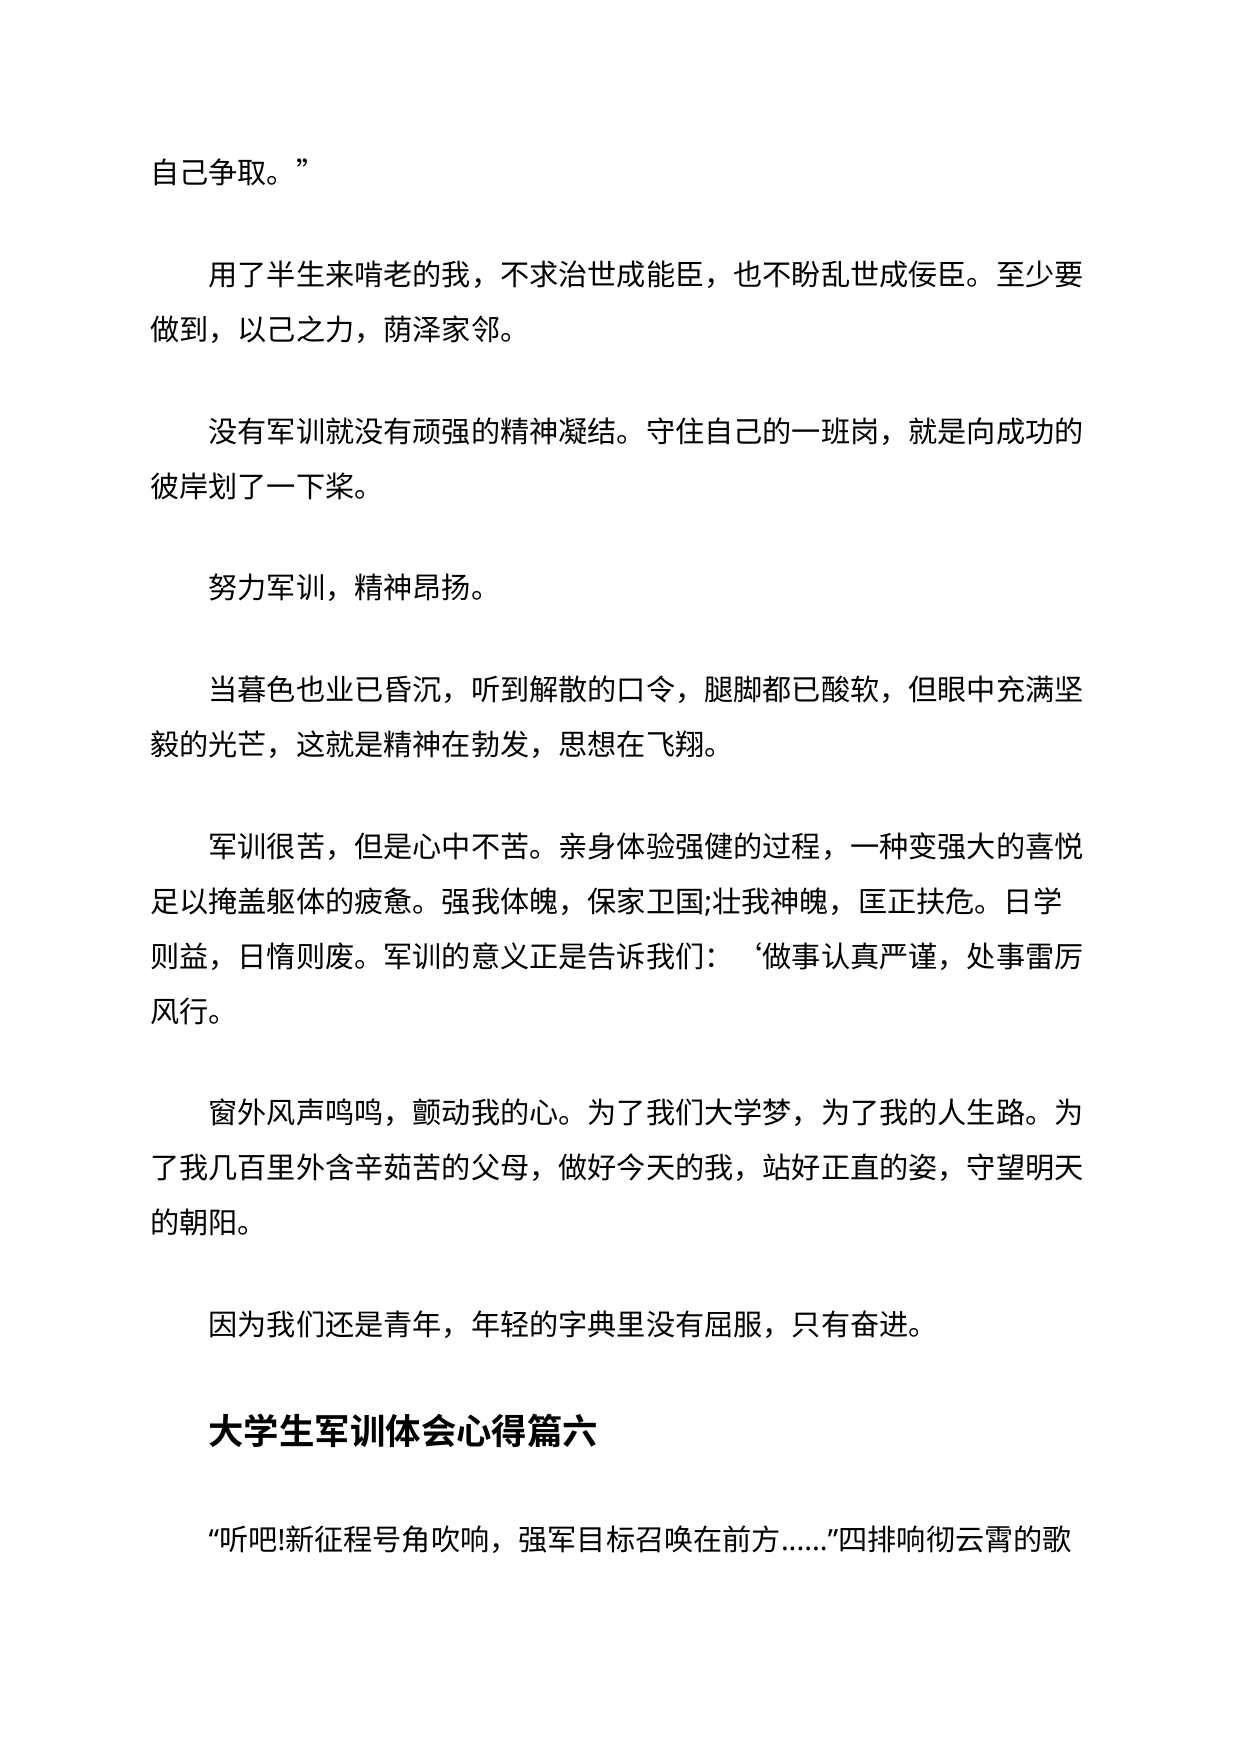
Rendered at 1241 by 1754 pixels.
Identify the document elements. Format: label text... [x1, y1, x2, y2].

text 当暮色也业已昏沉，听到解散的口令，腿脚都已酸软，但眼中充满坚毅的光芒，这就是精神在勃发，思想在飞翔。 [150, 667, 1090, 764]
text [150, 150, 1090, 192]
text 窗外风声鸣鸣，颤动我的心。为了我们大学梦，为了我的人生路。为了我几百里外含辛茹苦的父母，做好今天的我，站好正直的姿，守望明天的朝阳。 [150, 1090, 1090, 1242]
text 努力军训，精神昂扬。 [150, 565, 1090, 607]
text 用了半生来啃老的我，不求治世成能臣，也不盼乱世成佞臣。至少要做到，以己之力，荫泽家邻。 [150, 252, 1090, 349]
text 因为我们还是青年，年轻的字典里没有屈服，只有奋进。 [150, 1302, 1090, 1344]
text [150, 1517, 1090, 1559]
text 大学生军训体会心得篇六 [150, 1403, 1090, 1455]
text 没有军训就没有顽强的精神凝结。守住自己的一班岗，就是向成功的彼岸划了一下桨。 [150, 408, 1090, 506]
text 军训很苦，但是心中不苦。亲身体验强健的过程，一种变强大的喜悦足以掩盖躯体的疲惫。强我体魄，保家卫国;壮我神魄，匡正扶危。日学则益，日惰则废。军训的意义正是告诉我们：‘做事认真严谨，处事雷厉风行。 [150, 823, 1090, 1031]
